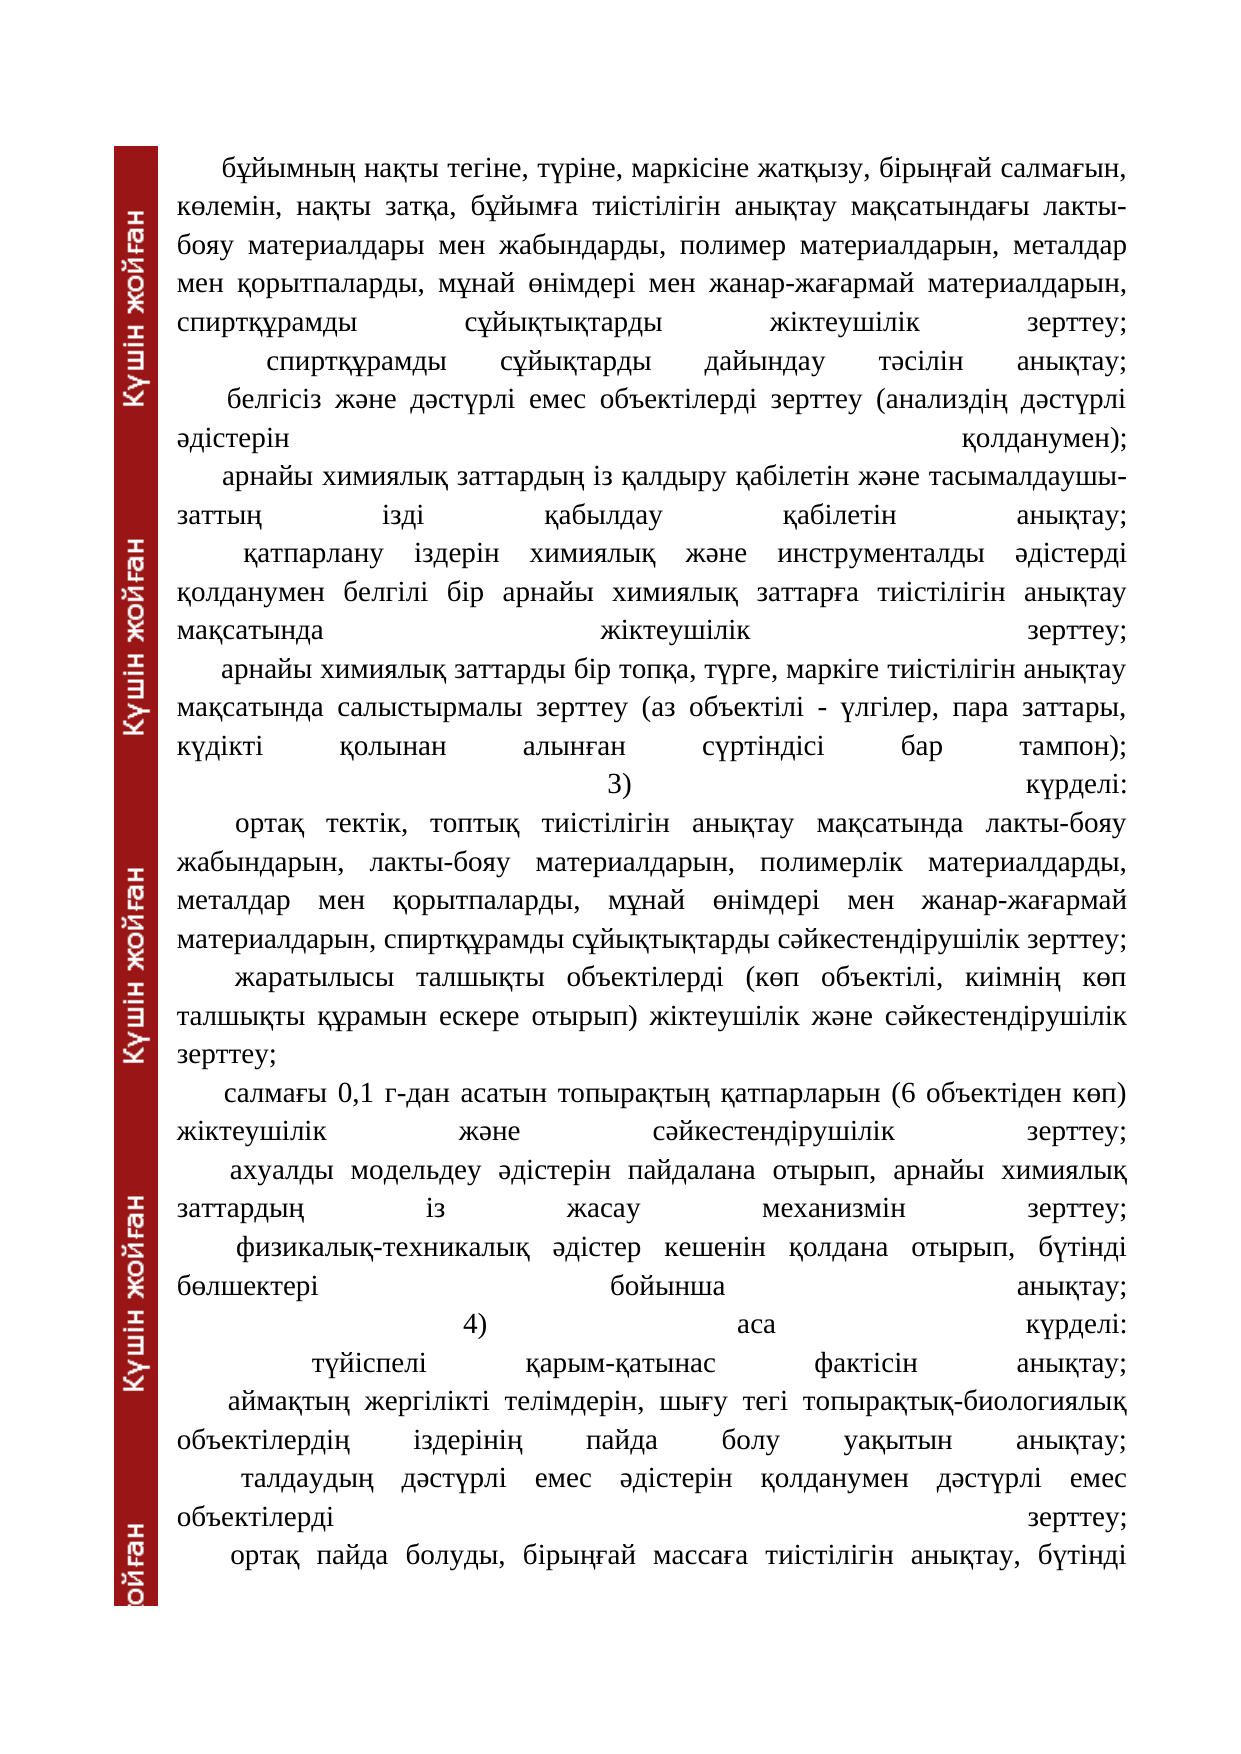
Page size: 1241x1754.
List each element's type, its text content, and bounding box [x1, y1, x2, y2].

picture [114, 1571, 158, 1606]
picture [114, 146, 158, 150]
